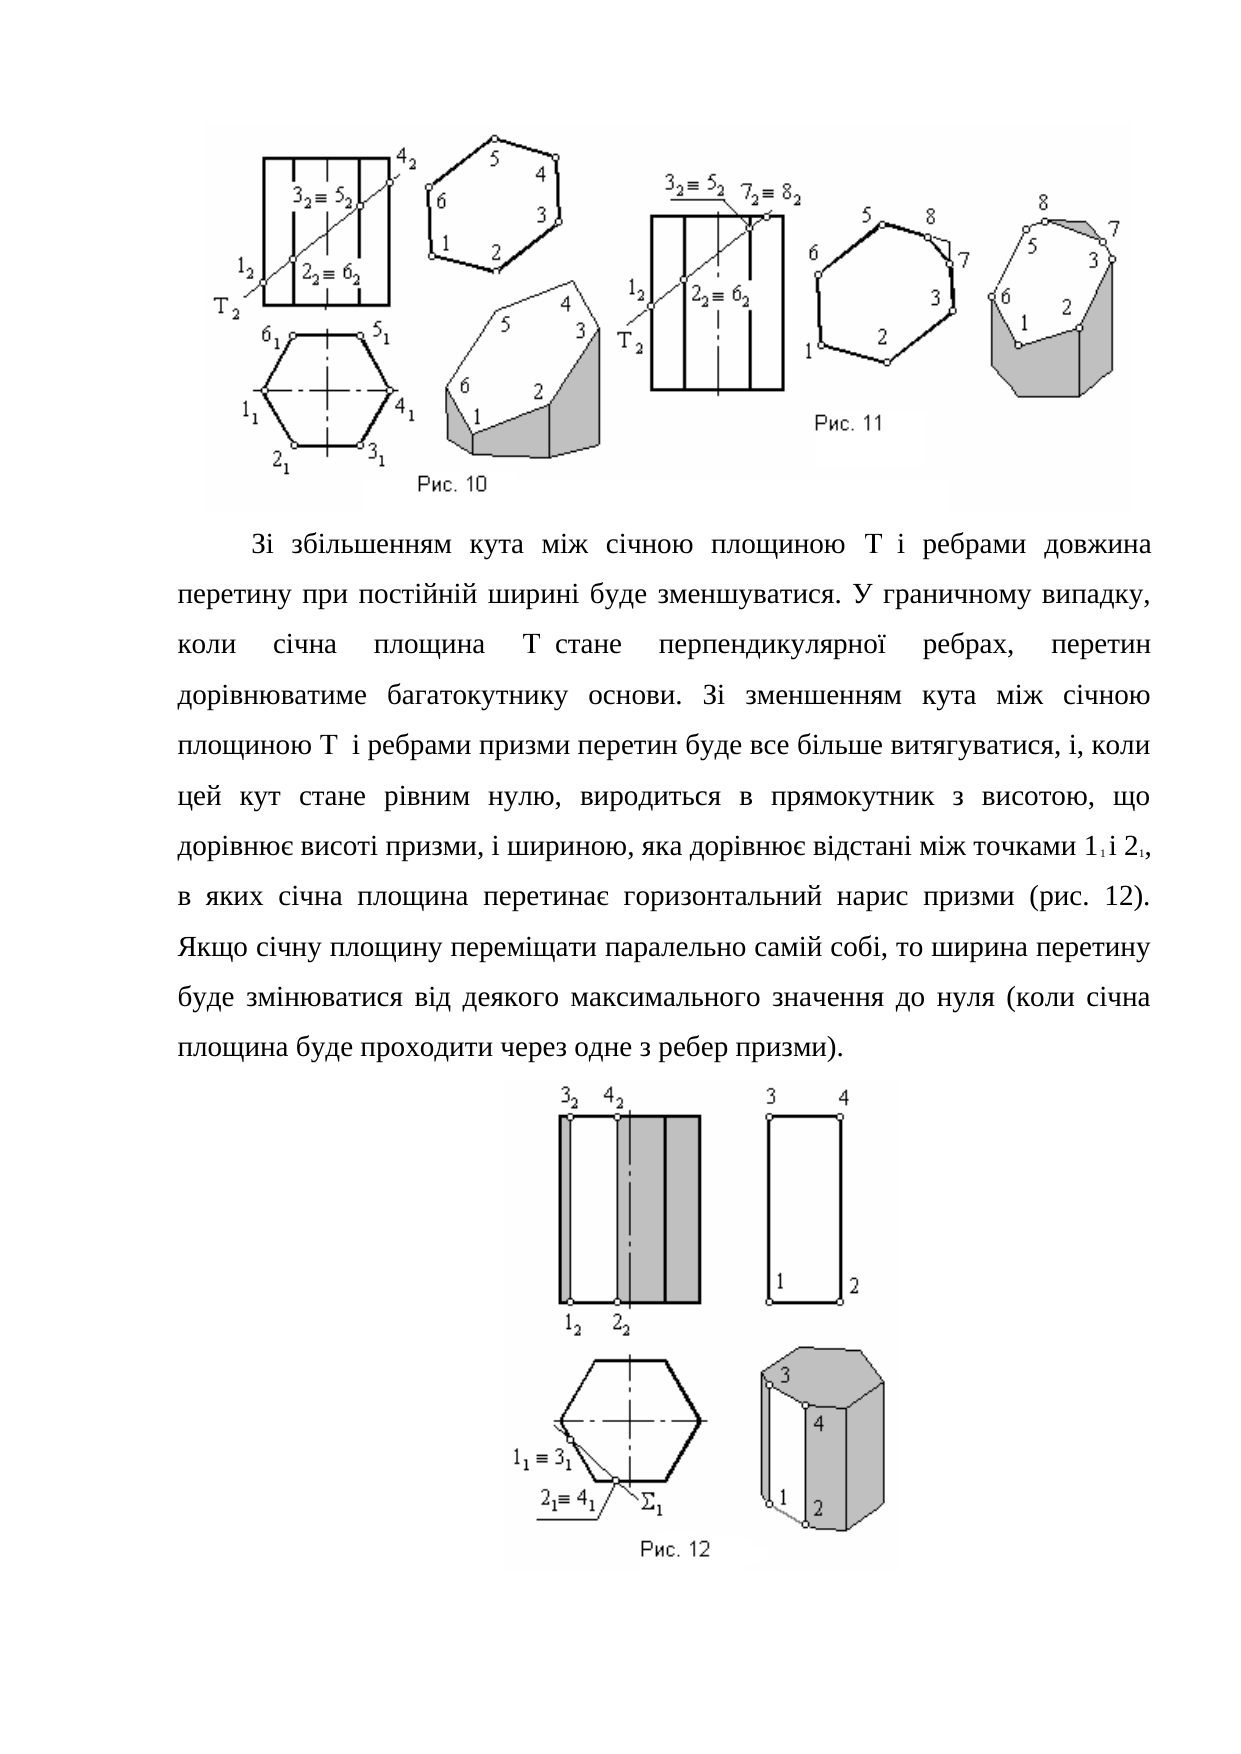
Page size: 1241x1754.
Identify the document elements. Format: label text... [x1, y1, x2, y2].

picture [504, 1079, 899, 1574]
picture [197, 118, 1132, 512]
text Зі збільшенням кута між січною площиною і ребрами довжина перетину при постійній ширині буде зменшуватися. У граничному випадку, коли січна площина стане перпендикулярної ребрах, перетин дорівнюватиме багатокутнику основи. Зі зменшенням кута між січною площиною і ребрами призми перетин буде все більше витягуватися, і, коли цей кут стане рівним нулю, виродиться в прямокутник з висотою, що дорівнює висоті призми, і шириною, яка дорівнює відстані між точками 11 і 21, в яких січна площина перетинає горизонтальний нарис призми (рис. 12). Якщо січну площину переміщати паралельно самій собі, то ширина перетину буде змінюватися від деякого максимального значення до нуля (коли січна площина буде проходити через одне з ребер призми). [177, 526, 1152, 1063]
